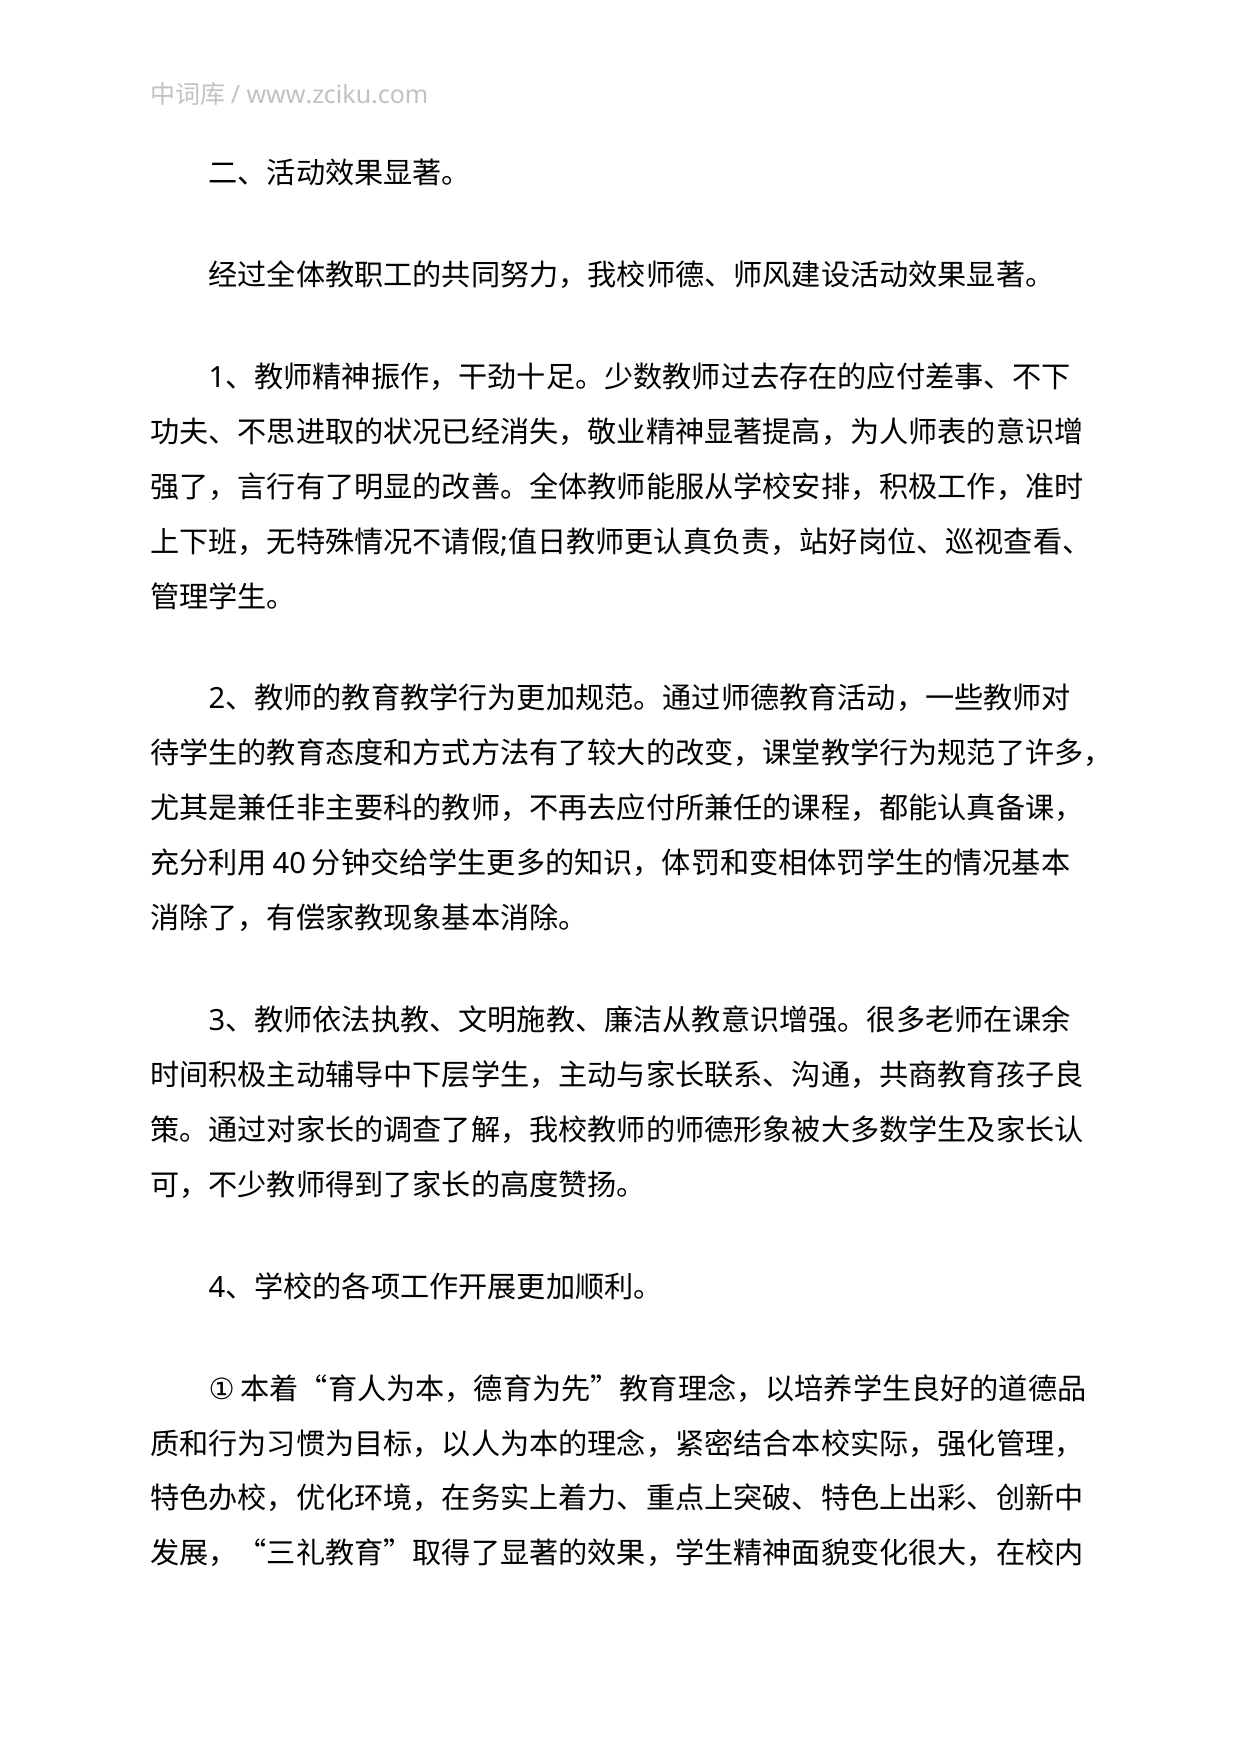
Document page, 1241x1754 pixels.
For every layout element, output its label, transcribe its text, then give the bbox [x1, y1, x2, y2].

text 经过全体教职工的共同努力，我校师德、师风建设活动效果显著。 [150, 252, 1090, 294]
text 二、活动效果显著。 [150, 150, 1090, 192]
text 4、学校的各项工作开展更加顺利。 [150, 1263, 1090, 1306]
text 2、教师的教育教学行为更加规范。通过师德教育活动，一些教师对待学生的教育态度和方式方法有了较大的改变，课堂教学行为规范了许多，尤其是兼任非主要科的教师，不再去应付所兼任的课程，都能认真备课，充分利用40分钟交给学生更多的知识，体罚和变相体罚学生的情况基本消除了，有偿家教现象基本消除。 [150, 675, 1090, 937]
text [150, 1365, 1090, 1572]
text 1、教师精神振作，干劲十足。少数教师过去存在的应付差事、不下功夫、不思进取的状况已经消失，敬业精神显著提高，为人师表的意识增强了，言行有了明显的改善。全体教师能服从学校安排，积极工作，准时上下班，无特殊情况不请假;值日教师更认真负责，站好岗位、巡视查看、管理学生。 [150, 353, 1090, 616]
text 3、教师依法执教、文明施教、廉洁从教意识增强。很多老师在课余时间积极主动辅导中下层学生，主动与家长联系、沟通，共商教育孩子良策。通过对家长的调查了解，我校教师的师德形象被大多数学生及家长认可，不少教师得到了家长的高度赞扬。 [150, 997, 1090, 1204]
